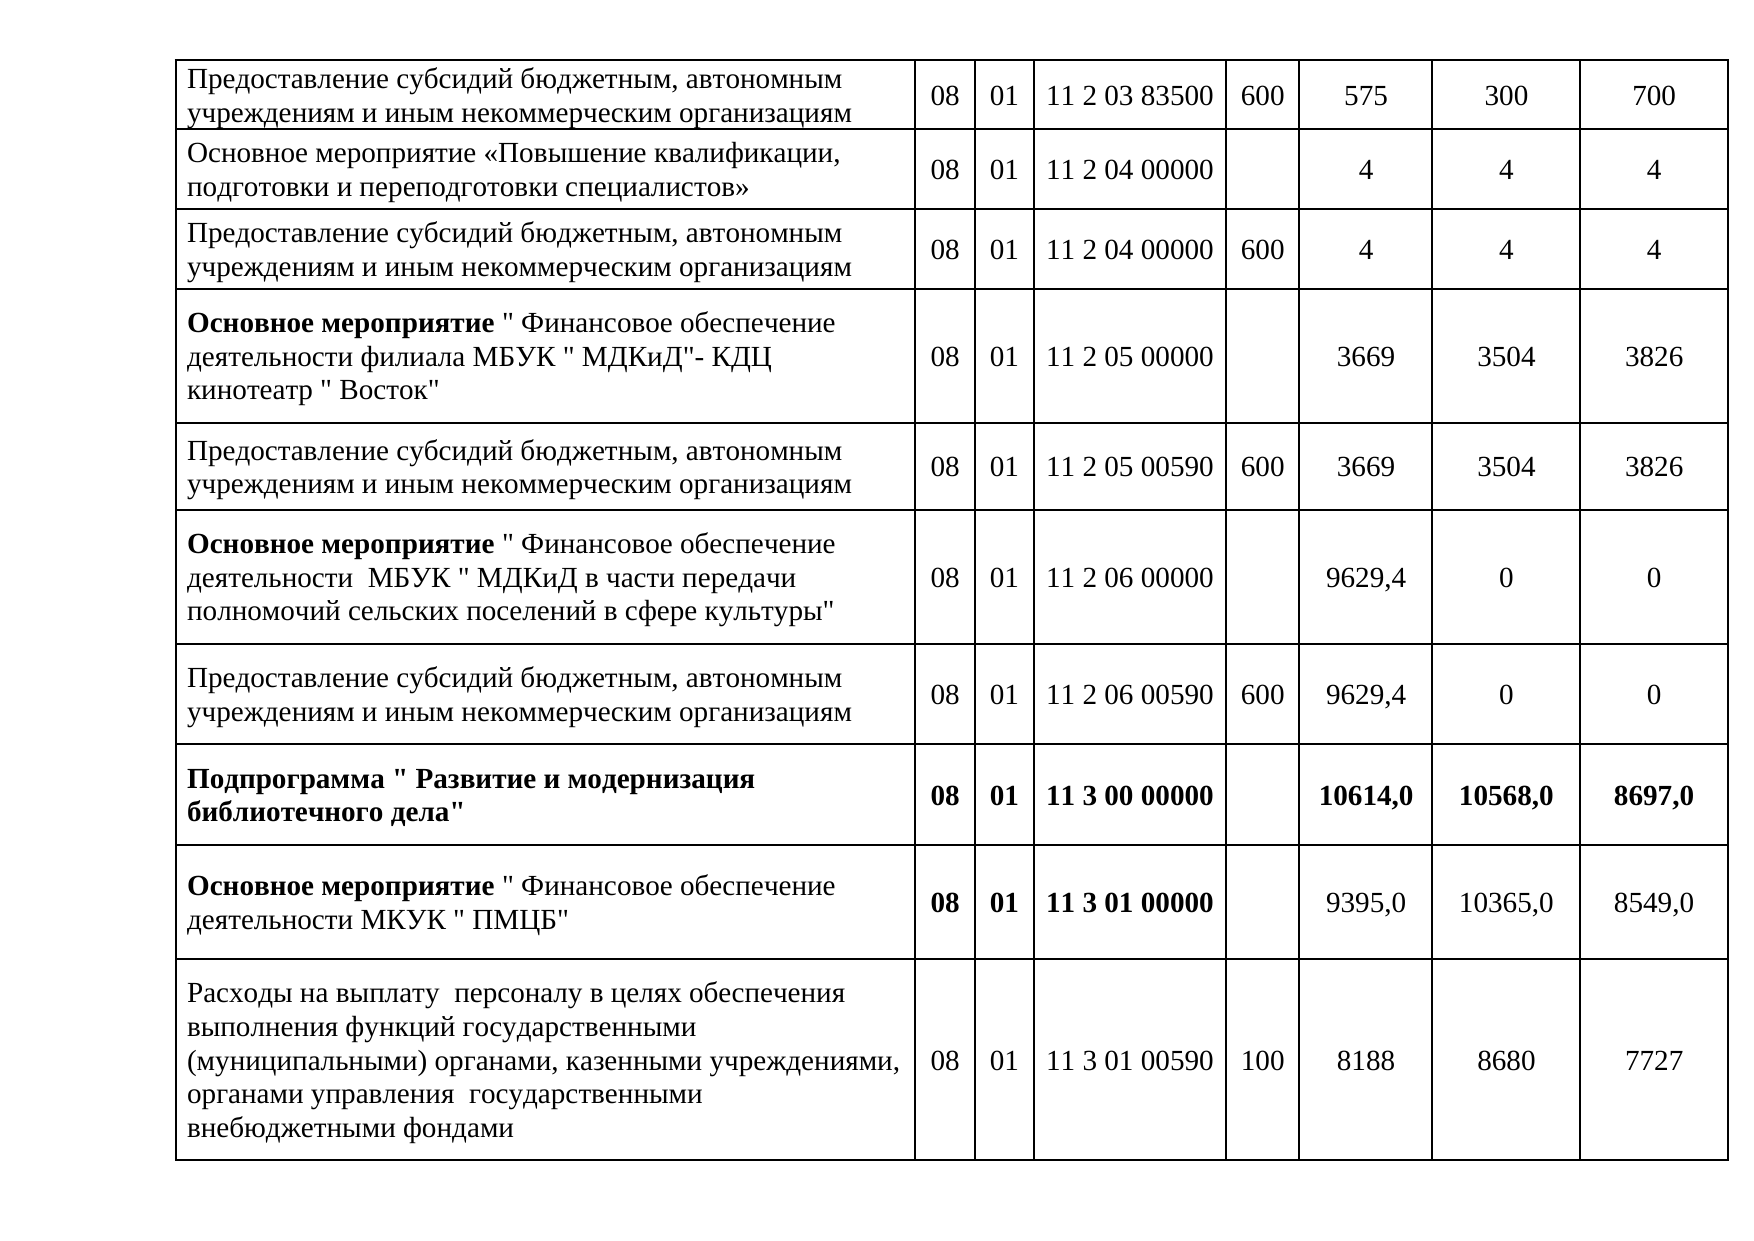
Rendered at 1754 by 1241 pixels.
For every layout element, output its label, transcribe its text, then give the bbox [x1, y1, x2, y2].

table_cell 08 [916, 960, 974, 1159]
table_cell 8697,0 [1581, 745, 1727, 844]
table_cell Основное мероприятие " Финансовое обеспечение деятельности МКУК " ПМЦБ" [177, 846, 914, 958]
table_cell 100 [1227, 960, 1298, 1159]
table_cell 11 3 01 00000 [1035, 846, 1225, 958]
table_cell 08 [916, 846, 974, 958]
table_cell 8188 [1300, 960, 1431, 1159]
table_cell 08 [916, 130, 974, 208]
table_cell 0 [1581, 511, 1727, 643]
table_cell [177, 61, 914, 128]
table_cell 10614,0 [1300, 745, 1431, 844]
table_cell 4 [1581, 130, 1727, 208]
table_cell 01 [976, 424, 1033, 508]
table_cell 11 2 04 00000 [1035, 210, 1225, 288]
table_cell 0 [1433, 645, 1579, 743]
table_cell 0 [1433, 511, 1579, 643]
table_cell 11 2 05 00590 [1035, 424, 1225, 508]
table_cell 9395,0 [1300, 846, 1431, 958]
table_cell 08 [916, 210, 974, 288]
table_cell 01 [976, 846, 1033, 958]
table_cell 4 [1433, 130, 1579, 208]
table_cell 4 [1581, 210, 1727, 288]
table_cell 600 [1227, 61, 1298, 128]
table_cell 11 2 05 00000 [1035, 290, 1225, 422]
table_cell 9629,4 [1300, 511, 1431, 643]
table_cell 11 3 01 00590 [1035, 960, 1225, 1159]
table_cell 0 [1581, 645, 1727, 743]
table_cell 10568,0 [1433, 745, 1579, 844]
table_cell 4 [1300, 210, 1431, 288]
table_cell 11 2 06 00000 [1035, 511, 1225, 643]
table_cell 11 3 00 00000 [1035, 745, 1225, 844]
table_cell 4 [1300, 130, 1431, 208]
table_cell [1227, 511, 1298, 643]
table_cell 8680 [1433, 960, 1579, 1159]
table_cell 11 2 06 00590 [1035, 645, 1225, 743]
table_cell 08 [916, 511, 974, 643]
table_cell 600 [1227, 424, 1298, 508]
table_cell 08 [916, 290, 974, 422]
table_cell Основное мероприятие " Финансовое обеспечение деятельности МБУК " МДКиД в части передачи полномочий сельских поселений в сфере культуры" [177, 511, 914, 643]
table_cell 01 [976, 960, 1033, 1159]
table_cell Подпрограмма " Развитие и модернизация библиотечного дела" [177, 745, 914, 844]
table_cell 08 [916, 745, 974, 844]
table_cell 300 [1433, 61, 1579, 128]
table_cell 08 [916, 424, 974, 508]
table_cell 3669 [1300, 290, 1431, 422]
table_cell Основное мероприятие " Финансовое обеспечение деятельности филиала МБУК " МДКиД"- КДЦ кинотеатр " Восток" [177, 290, 914, 422]
table_cell 3504 [1433, 424, 1579, 508]
table_cell Предоставление субсидий бюджетным, автономным учреждениям и иным некоммерческим организациям [177, 645, 914, 743]
table_cell [1227, 130, 1298, 208]
table_cell 01 [976, 645, 1033, 743]
table_cell 01 [976, 745, 1033, 844]
table_cell 01 [976, 290, 1033, 422]
table_cell Расходы на выплату персоналу в целях обеспечения выполнения функций государственными (муниципальными) органами, казенными учреждениями, органами управления государственными внебюджетными фондами [177, 960, 914, 1159]
table_cell 10365,0 [1433, 846, 1579, 958]
table_cell 7727 [1581, 960, 1727, 1159]
table_cell [1227, 290, 1298, 422]
table_cell 11 2 04 00000 [1035, 130, 1225, 208]
table_cell 01 [976, 210, 1033, 288]
table_cell 08 [916, 61, 974, 128]
table_cell 3504 [1433, 290, 1579, 422]
table_cell Предоставление субсидий бюджетным, автономным учреждениям и иным некоммерческим организациям [177, 424, 914, 508]
table_cell 01 [976, 61, 1033, 128]
table_cell Основное мероприятие «Повышение квалификации, подготовки и переподготовки специалистов» [177, 130, 914, 208]
table_cell Предоставление субсидий бюджетным, автономным учреждениям и иным некоммерческим организациям [177, 210, 914, 288]
table_cell [1227, 846, 1298, 958]
table_cell 3826 [1581, 290, 1727, 422]
table_cell 01 [976, 130, 1033, 208]
table_cell 01 [976, 511, 1033, 643]
table_cell [1227, 745, 1298, 844]
table_cell 600 [1227, 645, 1298, 743]
table_cell 3826 [1581, 424, 1727, 508]
table_cell 9629,4 [1300, 645, 1431, 743]
table_cell 575 [1300, 61, 1431, 128]
table_cell 700 [1581, 61, 1727, 128]
table_cell 600 [1227, 210, 1298, 288]
table_cell 4 [1433, 210, 1579, 288]
table_cell 8549,0 [1581, 846, 1727, 958]
table_cell 08 [916, 645, 974, 743]
table_cell 3669 [1300, 424, 1431, 508]
table_cell 11 2 03 83500 [1035, 61, 1225, 128]
